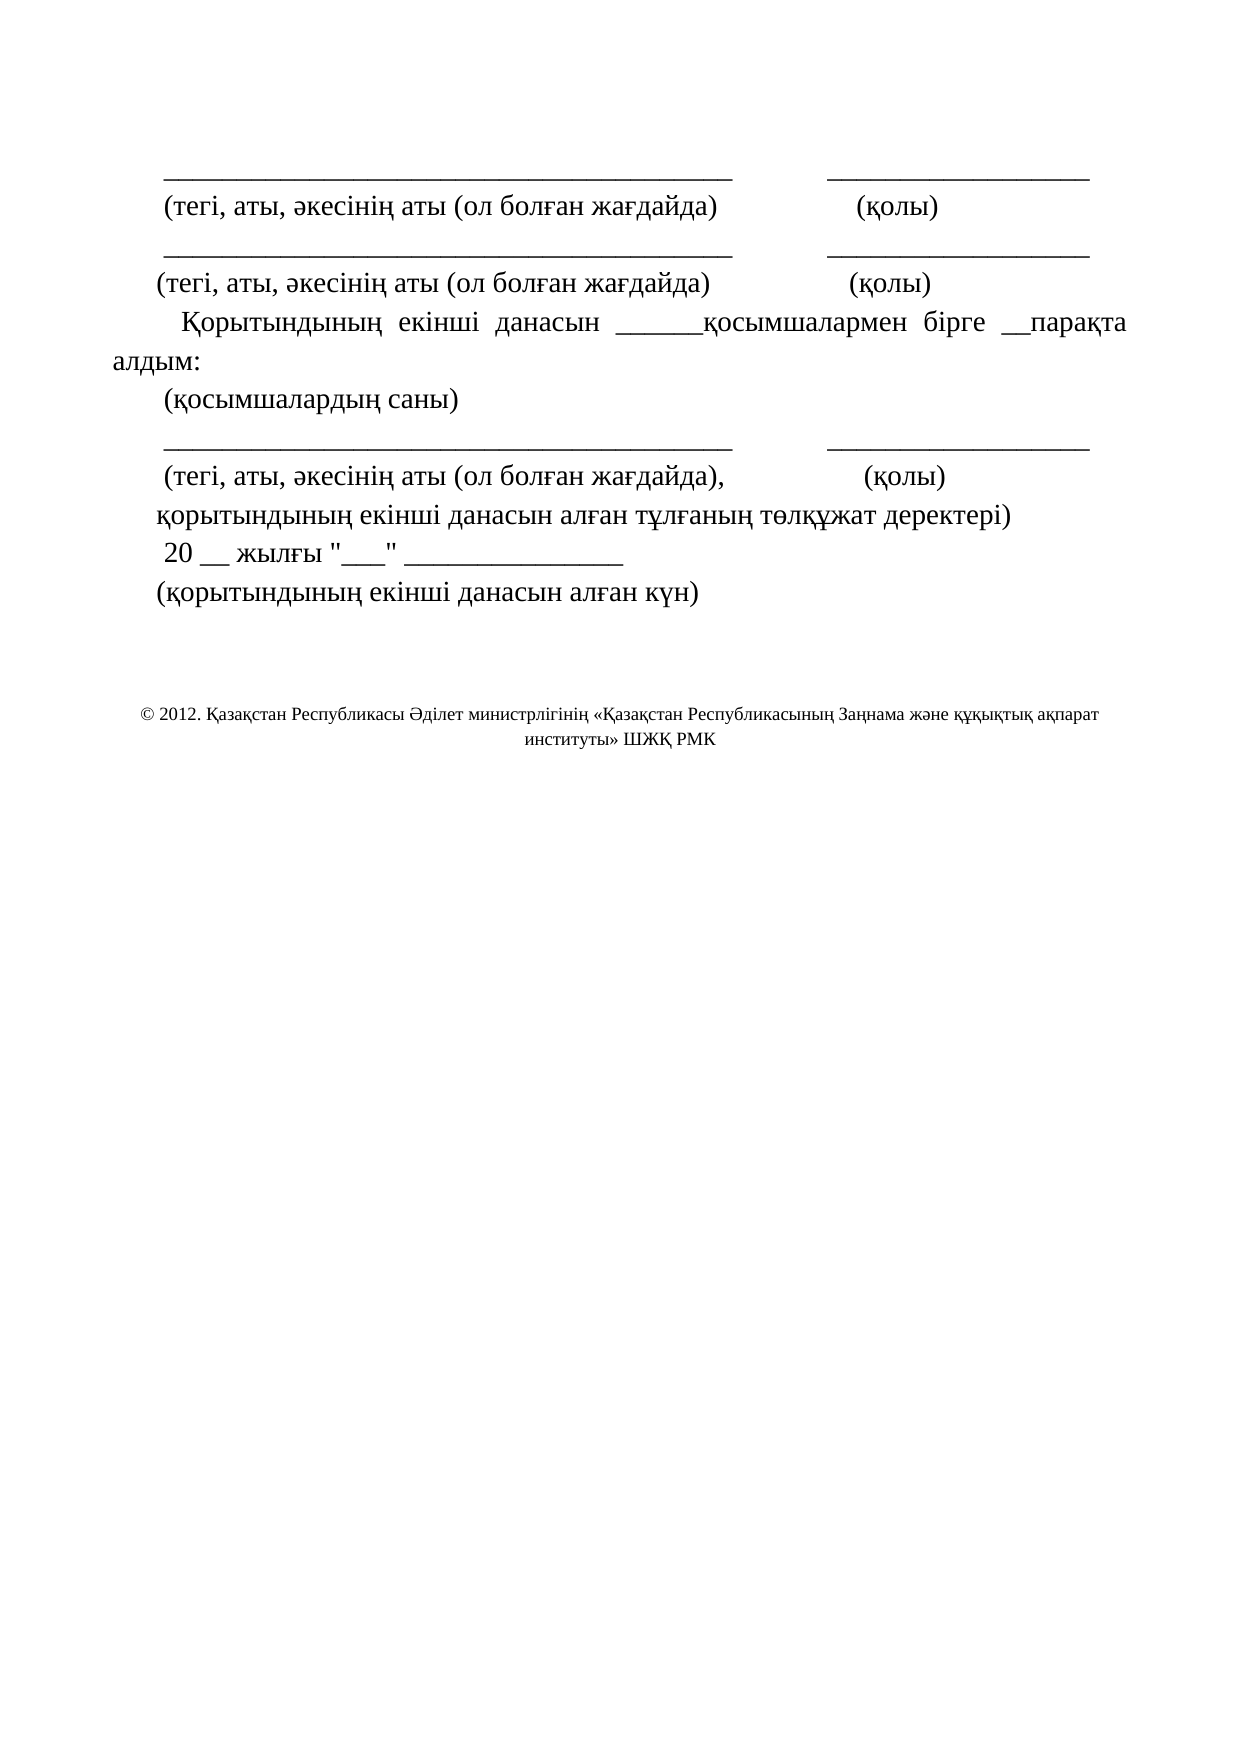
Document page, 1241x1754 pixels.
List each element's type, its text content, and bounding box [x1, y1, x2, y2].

text (тегі, аты, әкесінің аты (ол болған жағдайда) (қолы) [112, 188, 1128, 222]
text (тегі, аты, әкесінің аты (ол болған жағдайда) (қолы) [112, 266, 1128, 299]
text _______________________________________ __________________ [112, 150, 1128, 183]
text 20 __ жылғы "___" _______________ [112, 535, 1128, 569]
text (тегі, аты, әкесінің аты (ол болған жағдайда), (қолы) [112, 458, 1128, 492]
text (қорытындының екінші данасын алған күн) [112, 574, 1128, 607]
text _______________________________________ __________________ [112, 227, 1128, 261]
text © 2012. Қазақстан Республикасы Әділет министрлігінің «Қазақстан Республикасының Заңнама және құқықтық ақпарат институты» ШЖҚ РМК [112, 703, 1128, 749]
text қорытындының екінші данасын алған тұлғаның төлқұжат деректері) [112, 497, 1128, 530]
text Қорытындының екінші данасын ______қосымшалармен бірге __парақта алдым: [112, 304, 1128, 376]
text (қосымшалардың саны) [112, 381, 1128, 415]
text _______________________________________ __________________ [112, 420, 1128, 453]
